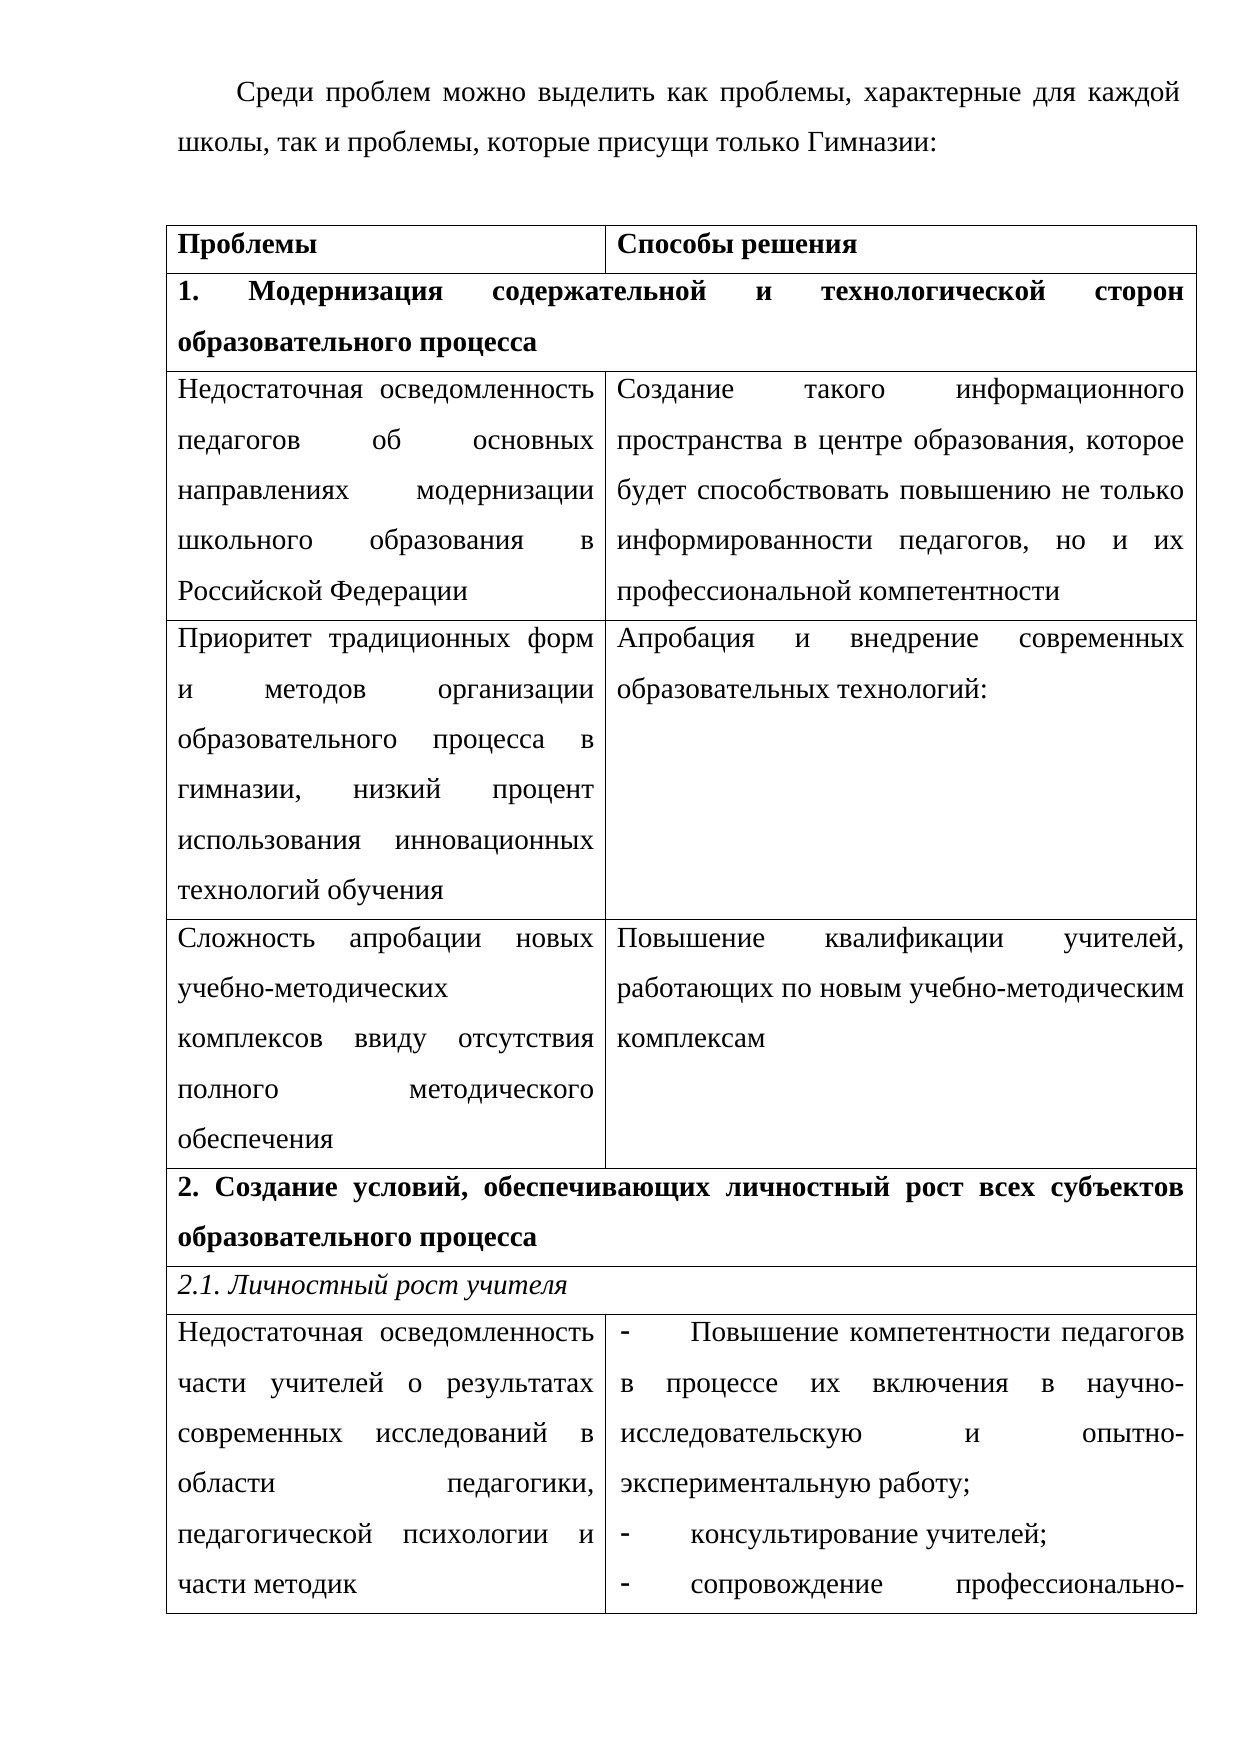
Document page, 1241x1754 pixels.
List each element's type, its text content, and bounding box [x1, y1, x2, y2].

table_cell Приоритет традиционных форм и методов организации образовательного процесса в гимназии, низкий процент использования инновационных технологий обучения [167, 621, 605, 919]
table_cell 2. Создание условий, обеспечивающих личностный рост всех субъектов образовательного процесса [167, 1169, 1196, 1266]
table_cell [167, 1315, 605, 1613]
table_cell Апробация и внедрение современных образовательных технологий: [606, 621, 1196, 919]
table_cell 2.1. Личностный рост учителя [167, 1267, 1196, 1313]
table_cell Повышение квалификации учителей, работающих по новым учебно-методическим комплексам [606, 920, 1196, 1168]
table_cell Создание такого информационного пространства в центре образования, которое будет способствовать повышению не только информированности педагогов, но и их профессиональной компетентности [606, 372, 1196, 619]
table_header Способы решения [606, 226, 1196, 272]
text Среди проблем можно выделить как проблемы, характерные для каждой школы, так и проблемы, которые присущи только Гимназии: [177, 74, 1181, 158]
table_cell 1. Модернизация содержательной и технологической сторон образовательного процесса [167, 274, 1196, 371]
table_cell Сложность апробации новых учебно-методических комплексов ввиду отсутствия полного методического обеспечения [167, 920, 605, 1168]
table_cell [606, 1315, 1196, 1613]
table_cell Недостаточная осведомленность педагогов об основных направлениях модернизации школьного образования в Российской Федерации [167, 372, 605, 619]
table_header Проблемы [167, 226, 605, 272]
